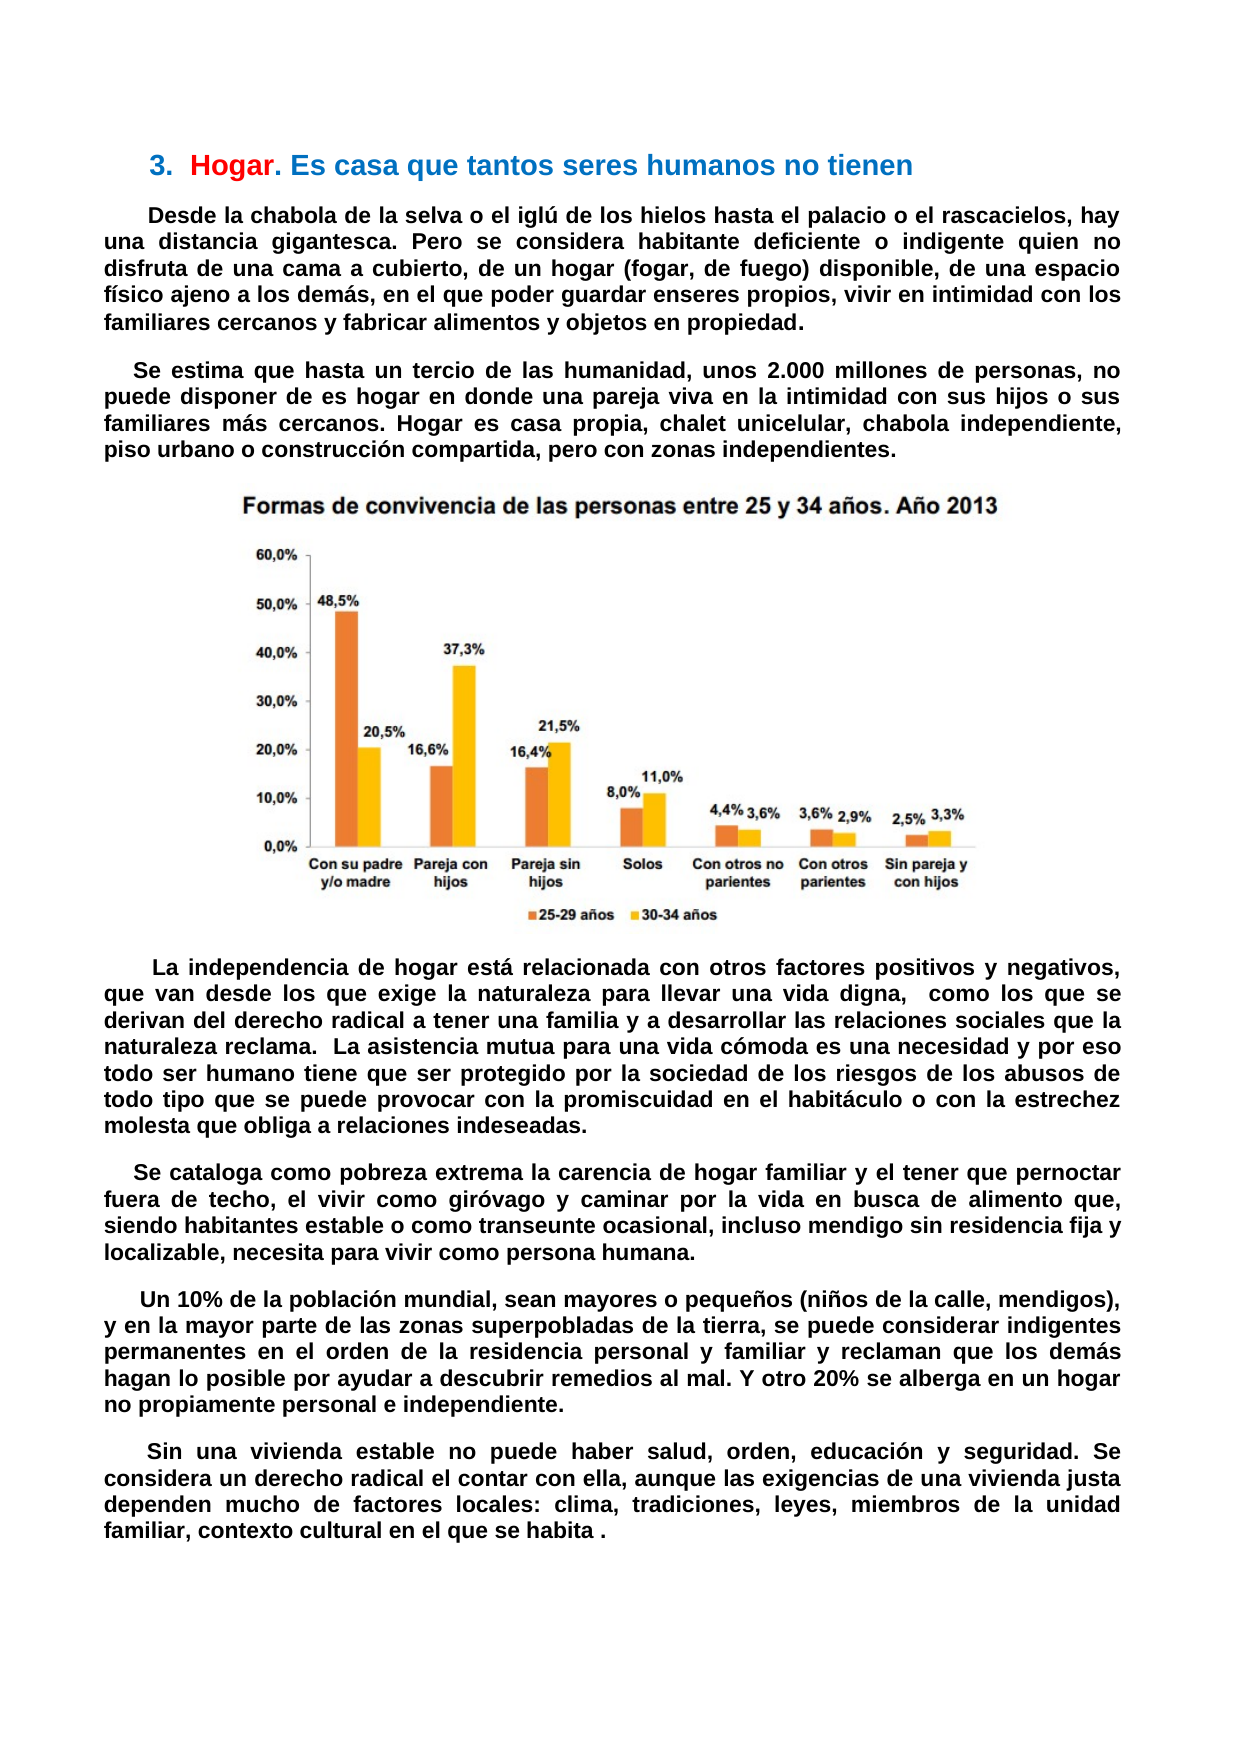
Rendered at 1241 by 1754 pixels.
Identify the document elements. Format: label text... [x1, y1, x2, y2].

text Se cataloga como pobreza extrema la carencia de hogar familiar y el tener que pernoctar fuera de techo, el vivir como giróvago y caminar por la vida en busca de alimento que, siendo habitantes estable o como transeunte ocasional, incluso mendigo sin residencia fija y localizable, necesita para vivir como persona humana. [103, 1159, 1122, 1265]
text Un 10% de la población mundial, sean mayores o pequeños (niños de la calle, mendigos), y en la mayor parte de las zonas superpobladas de la tierra, se puede considerar indigentes permanentes en el orden de la residencia personal y familiar y reclaman que los demás hagan lo posible por ayudar a descubrir remedios al mal. Y otro 20% se alberga en un hogar no propiamente personal e independiente. [103, 1286, 1122, 1417]
picture [220, 483, 1035, 934]
text Sin una vivienda estable no puede haber salud, orden, educación y seguridad. Se considera un derecho radical el contar con ella, aunque las exigencias de una vivienda justa dependen mucho de factores locales: clima, tradiciones, leyes, miembros de la unidad familiar, contexto cultural en el que se habita . [103, 1438, 1122, 1544]
text La independencia de hogar está relacionada con otros factores positivos y negativos, que van desde los que exige la naturaleza para llevar una vida digna, como los que se derivan del derecho radical a tener una familia y a desarrollar las relaciones sociales que la naturaleza reclama. La asistencia mutua para una vida cómoda es una necesidad y por eso todo ser humano tiene que ser protegido por la sociedad de los riesgos de los abusos de todo tipo que se puede provocar con la promiscuidad en el habitáculo o con la estrechez molesta que obliga a relaciones indeseadas. [103, 954, 1122, 1138]
text 3. Hogar. Es casa que tantos seres humanos no tienen [103, 148, 1181, 181]
text Se estima que hasta un tercio de las humanidad, unos 2.000 millones de personas, no puede disponer de es hogar en donde una pareja viva en la intimidad con sus hijos o sus familiares más cercanos. Hogar es casa propia, chalet unicelular, chabola independiente, piso urbano o construcción compartida, pero con zonas independientes. [103, 357, 1122, 462]
text Desde la chabola de la selva o el iglú de los hielos hasta el palacio o el rascacielos, hay una distancia gigantesca. Pero se considera habitante deficiente o indigente quien no disfruta de una cama a cubierto, de un hogar (fogar, de fuego) disponible, de una espacio físico ajeno a los demás, en el que poder guardar enseres propios, vivir en intimidad con los familiares cercanos y fabricar alimentos y objetos en propiedad. [103, 202, 1122, 336]
